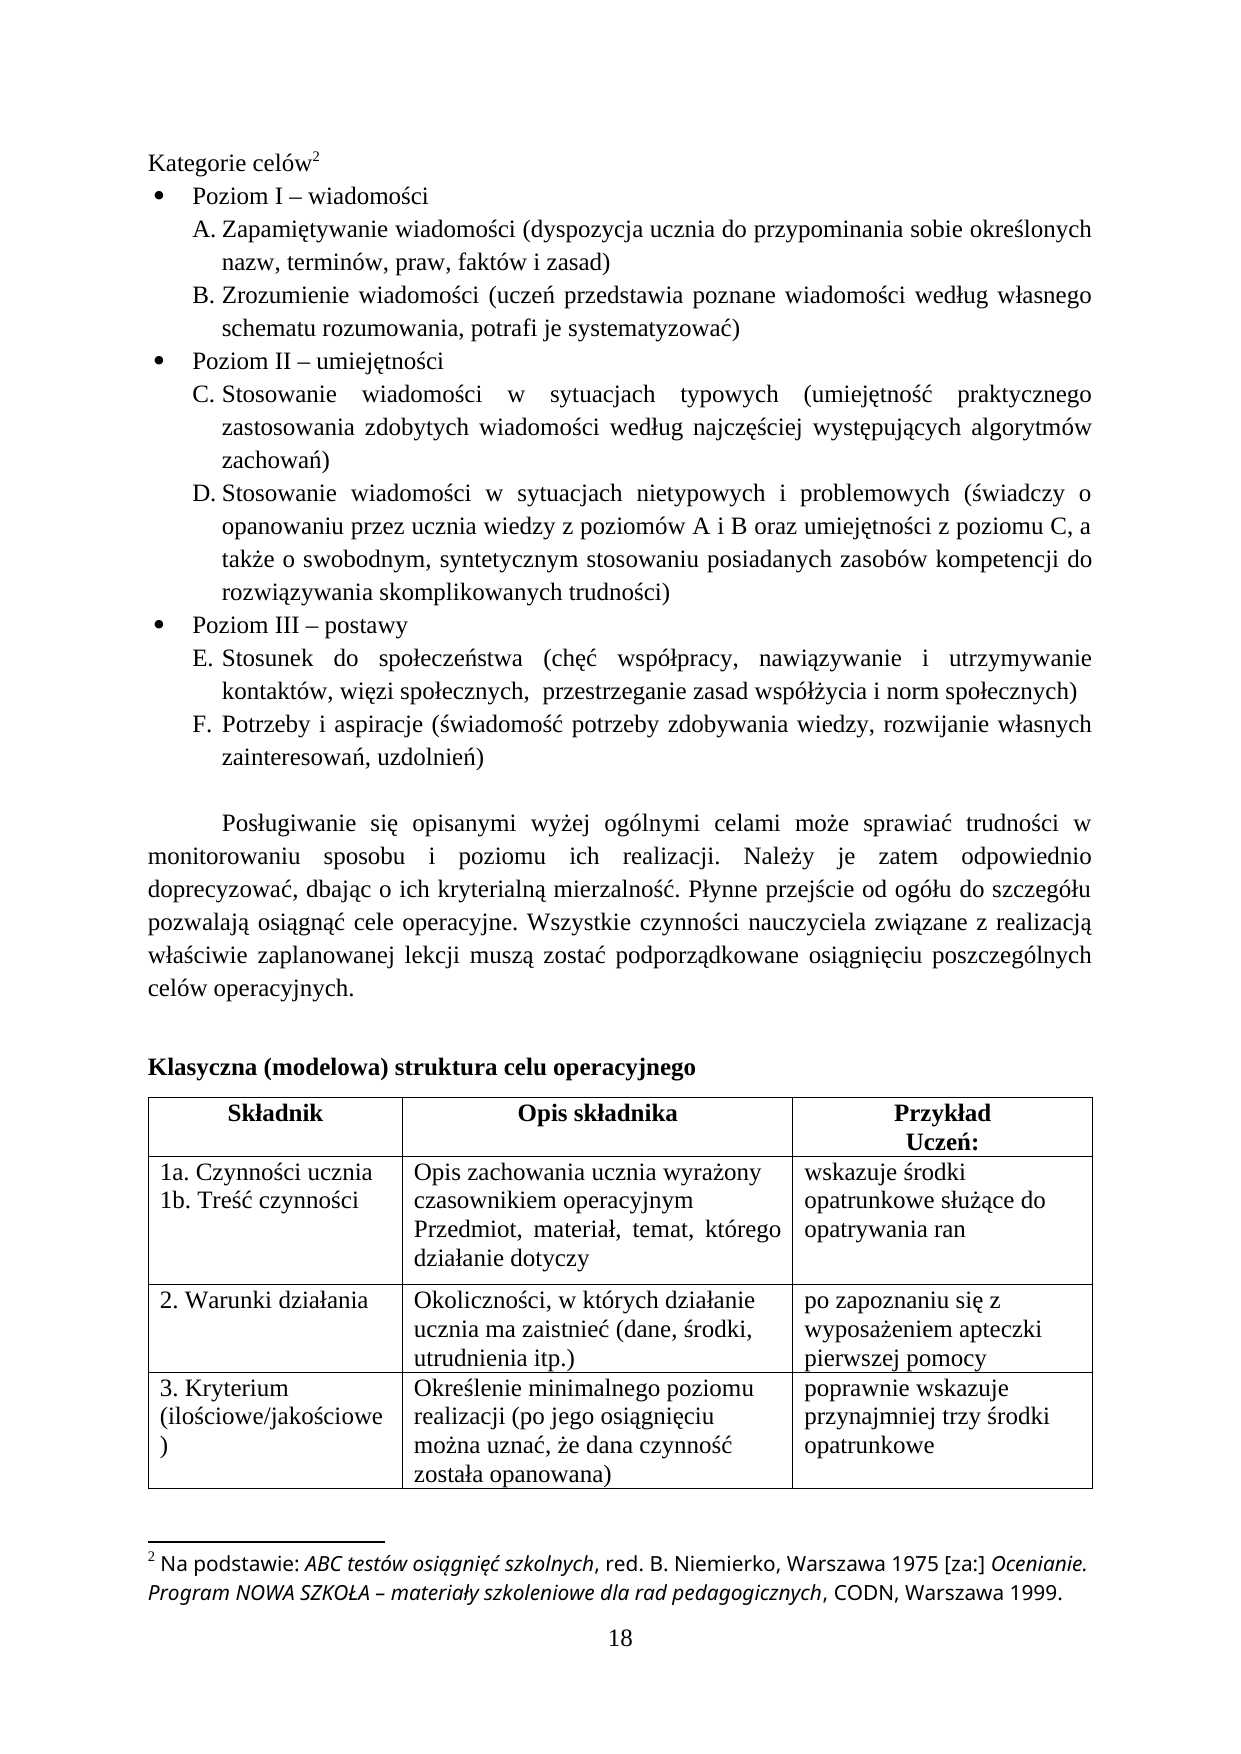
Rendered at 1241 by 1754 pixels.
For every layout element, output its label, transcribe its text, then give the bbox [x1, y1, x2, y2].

table_cell Okoliczności, w których działanie ucznia ma zaistnieć (dane, środki, utrudnienia itp.) [403, 1285, 792, 1372]
text Kategorie celów [148, 148, 1092, 176]
table_cell Opis zachowania ucznia wyrażony czasownikiem operacyjnym Przedmiot, materiał, temat, którego działanie dotyczy [403, 1157, 792, 1284]
table_cell 1a. Czynności ucznia 1b. Treść czynności [149, 1157, 402, 1284]
list Stosunek do społeczeństwa (chęć współpracy, nawiązywanie i utrzymywanie kontaktów, więzi społecznych, przestrzeganie zasad współżycia i norm społecznych) [192, 643, 1092, 705]
text Posługiwanie się opisanymi wyżej ogólnymi celami może sprawiać trudności w monitorowaniu sposobu i poziomu ich realizacji. Należy je zatem odpowiednio doprecyzować, dbając o ich kryterialną mierzalność. Płynne przejście od ogółu do szczegółu pozwalają osiągnąć cele operacyjne. Wszystkie czynności nauczyciela związane z realizacją właściwie zaplanowanej lekcji muszą zostać podporządkowane osiągnięciu poszczególnych celów operacyjnych. [148, 808, 1092, 1002]
list Zapamiętywanie wiadomości (dyspozycja ucznia do przypominania sobie określonych nazw, terminów, praw, faktów i zasad) [192, 214, 1092, 276]
list Zrozumienie wiadomości (uczeń przedstawia poznane wiadomości według własnego schematu rozumowania, potrafi je systematyzować) [192, 280, 1092, 342]
list Stosowanie wiadomości w sytuacjach typowych (umiejętność praktycznego zastosowania zdobytych wiadomości według najczęściej występujących algorytmów zachowań) [192, 379, 1092, 474]
list Potrzeby i aspiracje (świadomość potrzeby zdobywania wiedzy, rozwijanie własnych zainteresowań, uzdolnień) [192, 709, 1092, 771]
table_cell Określenie minimalnego poziomu realizacji (po jego osiągnięciu można uznać, że dana czynność została opanowana) [403, 1373, 792, 1488]
table_header Opis składnika [403, 1098, 792, 1156]
list Poziom III – postawy [154, 610, 1092, 639]
table_cell poprawnie wskazuje przynajmniej trzy środki opatrunkowe [793, 1373, 1092, 1488]
list Poziom I – wiadomości [154, 181, 1092, 209]
table_cell 2. Warunki działania [149, 1285, 402, 1372]
list Stosowanie wiadomości w sytuacjach nietypowych i problemowych (świadczy o opanowaniu przez ucznia wiedzy z poziomów A i B oraz umiejętności z poziomu C, a także o swobodnym, syntetycznym stosowaniu posiadanych zasobów kompetencji do rozwiązywania skomplikowanych trudności) [192, 478, 1092, 606]
table_cell wskazuje środki opatrunkowe służące do opatrywania ran [793, 1157, 1092, 1284]
list Poziom II – umiejętności [154, 346, 1092, 374]
table_header Przykład Uczeń: [793, 1098, 1092, 1156]
text Klasyczna (modelowa) struktura celu operacyjnego [148, 1052, 1092, 1081]
table_cell po zapoznaniu się z wyposażeniem apteczki pierwszej pomocy [793, 1285, 1092, 1372]
table_header Składnik [149, 1098, 402, 1156]
table_cell 3. Kryterium (ilościowe/jakościowe) [149, 1373, 402, 1488]
